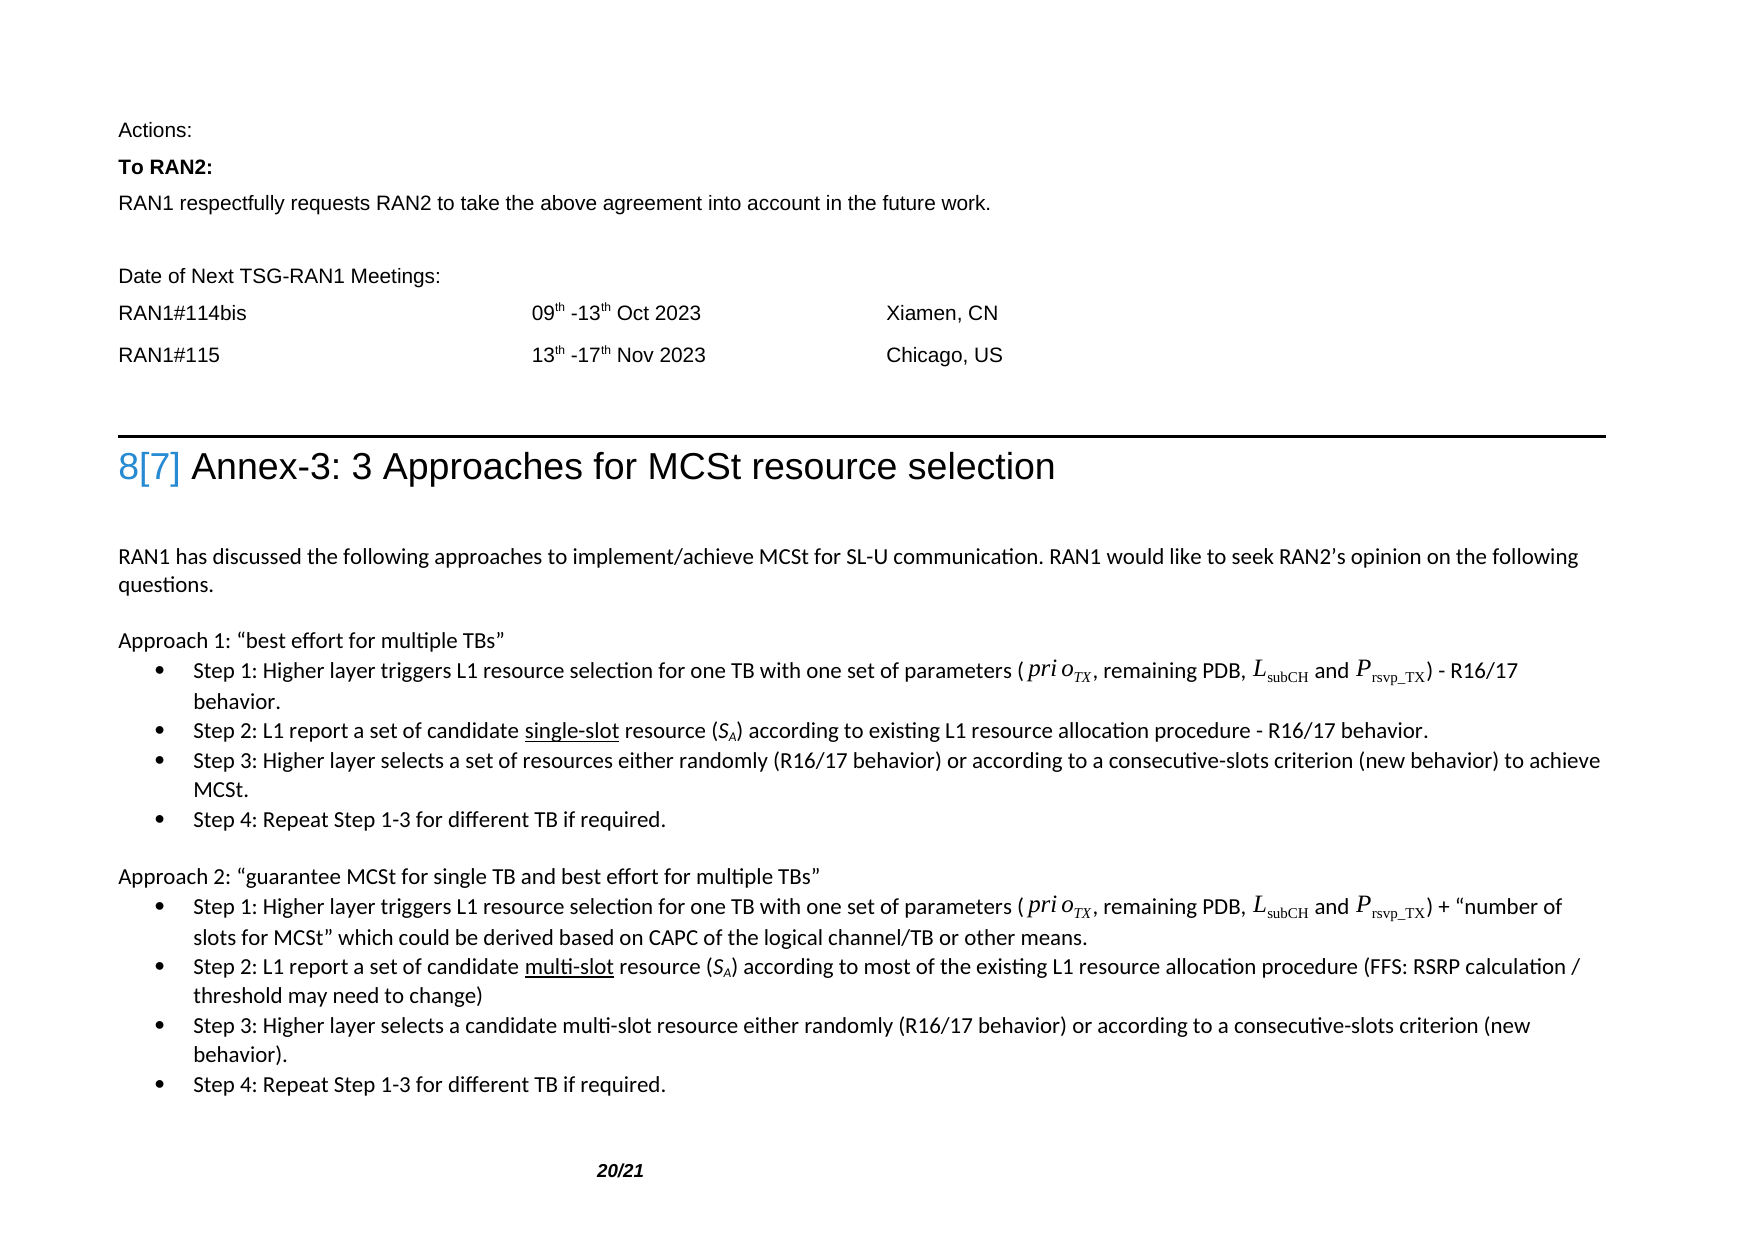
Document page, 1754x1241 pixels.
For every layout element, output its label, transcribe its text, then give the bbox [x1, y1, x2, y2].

text RAN1#115 13th -17th Nov 2023 Chicago, US [118, 343, 1606, 367]
list Step 3: Higher layer selects a set of resources either randomly (R16/17 behavior) or according to a consecutive-slots criterion (new behavior) to achieve MCSt. [156, 746, 1606, 803]
text Approach 2: “guarantee MCSt for single TB and best effort for multiple TBs” [118, 862, 1606, 890]
list Step 1: Higher layer triggers L1 resource selection for one TB with one set of parameters (, remaining PDB, and ) - R16/17 behavior. [156, 654, 1606, 715]
list Step 2: L1 report a set of candidate single-slot resource (SA) according to existing L1 resource allocation procedure - R16/17 behavior. [156, 717, 1606, 745]
text To RAN2: [118, 154, 1606, 178]
subtitle Annex-3: 3 Approaches for MCSt resource selection [118, 438, 1606, 487]
text RAN1#114bis 09th -13th Oct 2023 Xiamen, CN [118, 300, 1606, 324]
text Date of Next TSG-RAN1 Meetings: [118, 264, 1606, 288]
text RAN1 has discussed the following approaches to implement/achieve MCSt for SL-U communication. RAN1 would like to seek RAN2’s opinion on the following questions. [118, 542, 1606, 598]
text Actions: [118, 118, 1606, 142]
text Approach 1: “best effort for multiple TBs” [118, 627, 1606, 654]
text RAN1 respectfully requests RAN2 to take the above agreement into account in the future work. [118, 191, 1606, 215]
list Step 1: Higher layer triggers L1 resource selection for one TB with one set of parameters (, remaining PDB, and ) + “number of slots for MCSt” which could be derived based on CAPC of the logical channel/TB or other means. [156, 890, 1606, 951]
list Step 4: Repeat Step 1-3 for different TB if required. [156, 805, 1606, 833]
list Step 4: Repeat Step 1-3 for different TB if required. [156, 1070, 1606, 1098]
list Step 3: Higher layer selects a candidate multi-slot resource either randomly (R16/17 behavior) or according to a consecutive-slots criterion (new behavior). [156, 1011, 1606, 1068]
